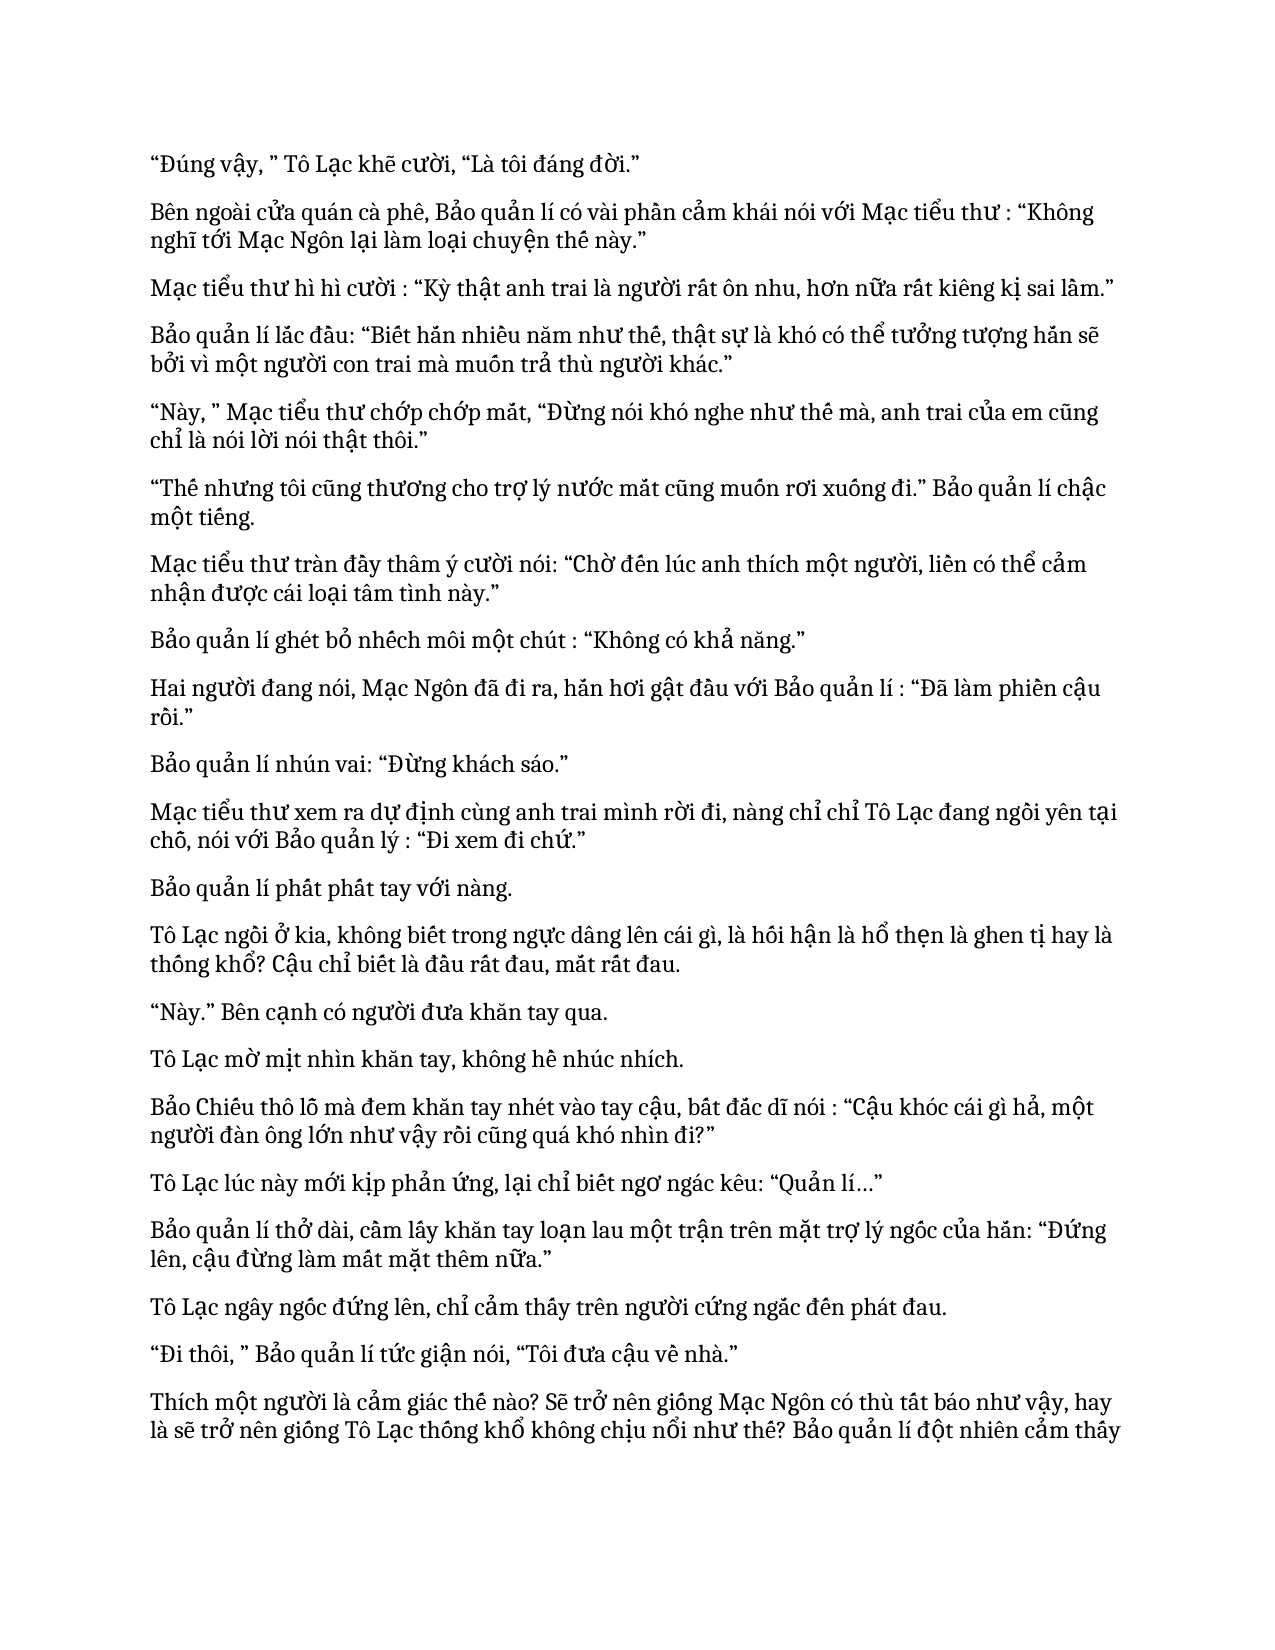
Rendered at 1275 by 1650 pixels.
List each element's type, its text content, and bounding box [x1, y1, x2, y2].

text Bảo quản lí thở dài, cầm lấy khăn tay loạn lau một trận trên mặt trợ lý ngốc của hắn: “Đứng lên, cậu đừng làm mất mặt thêm nữa.” [150, 1216, 1125, 1274]
text “Này.” Bên cạnh có người đưa khăn tay qua. [150, 997, 1125, 1026]
text “Thế nhưng tôi cũng thương cho trợ lý nước mắt cũng muốn rơi xuống đi.” Bảo quản lí chậc một tiếng. [150, 474, 1125, 531]
text Tô Lạc mờ mịt nhìn khăn tay, không hề nhúc nhích. [150, 1045, 1125, 1074]
text Bảo quản lí lắc đầu: “Biết hắn nhiều năm như thế, thật sự là khó có thể tưởng tượng hắn sẽ bởi vì một người con trai mà muốn trả thù người khác.” [150, 321, 1125, 379]
text Tô Lạc ngồi ở kia, không biết trong ngực dâng lên cái gì, là hối hận là hổ thẹn là ghen tị hay là thống khổ? Cậu chỉ biết là đầu rất đau, mắt rất đau. [150, 921, 1125, 979]
text “Đúng vậy, ” Tô Lạc khẽ cười, “Là tôi đáng đời.” [150, 150, 1125, 179]
text Bảo Chiếu thô lỗ mà đem khăn tay nhét vào tay cậu, bất đắc dĩ nói : “Cậu khóc cái gì hả, một người đàn ông lớn như vậy rồi cũng quá khó nhìn đi?” [150, 1092, 1125, 1150]
text Mạc tiểu thư hì hì cười : “Kỳ thật anh trai là người rất ôn nhu, hơn nữa rất kiêng kị sai lầm.” [150, 274, 1125, 302]
text Mạc tiểu thư tràn đầy thâm ý cười nói: “Chờ đến lúc anh thích một người, liền có thể cảm nhận được cái loại tâm tình này.” [150, 550, 1125, 607]
text Bảo quản lí phất phất tay với nàng. [150, 874, 1125, 902]
text Bên ngoài cửa quán cà phê, Bảo quản lí có vài phần cảm khái nói với Mạc tiểu thư : “Không nghĩ tới Mạc Ngôn lại làm loại chuyện thế này.” [150, 197, 1125, 255]
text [150, 1387, 1125, 1445]
text Tô Lạc lúc này mới kịp phản ứng, lại chỉ biết ngơ ngác kêu: “Quản lí…” [150, 1169, 1125, 1197]
text Mạc tiểu thư xem ra dự định cùng anh trai mình rời đi, nàng chỉ chỉ Tô Lạc đang ngồi yên tại chỗ, nói với Bảo quản lý : “Đi xem đi chứ.” [150, 797, 1125, 855]
text Hai người đang nói, Mạc Ngôn đã đi ra, hắn hơi gật đầu với Bảo quản lí : “Đã làm phiền cậu rồi.” [150, 674, 1125, 731]
text “Này, ” Mạc tiểu thư chớp chớp mắt, “Đừng nói khó nghe như thế mà, anh trai của em cũng chỉ là nói lời nói thật thôi.” [150, 397, 1125, 455]
text Tô Lạc ngây ngốc đứng lên, chỉ cảm thấy trên người cứng ngắc đến phát đau. [150, 1292, 1125, 1321]
text “Đi thôi, ” Bảo quản lí tức giận nói, “Tôi đưa cậu về nhà.” [150, 1340, 1125, 1369]
text Bảo quản lí nhún vai: “Đừng khách sáo.” [150, 750, 1125, 779]
text Bảo quản lí ghét bỏ nhếch môi một chút : “Không có khả năng.” [150, 626, 1125, 655]
